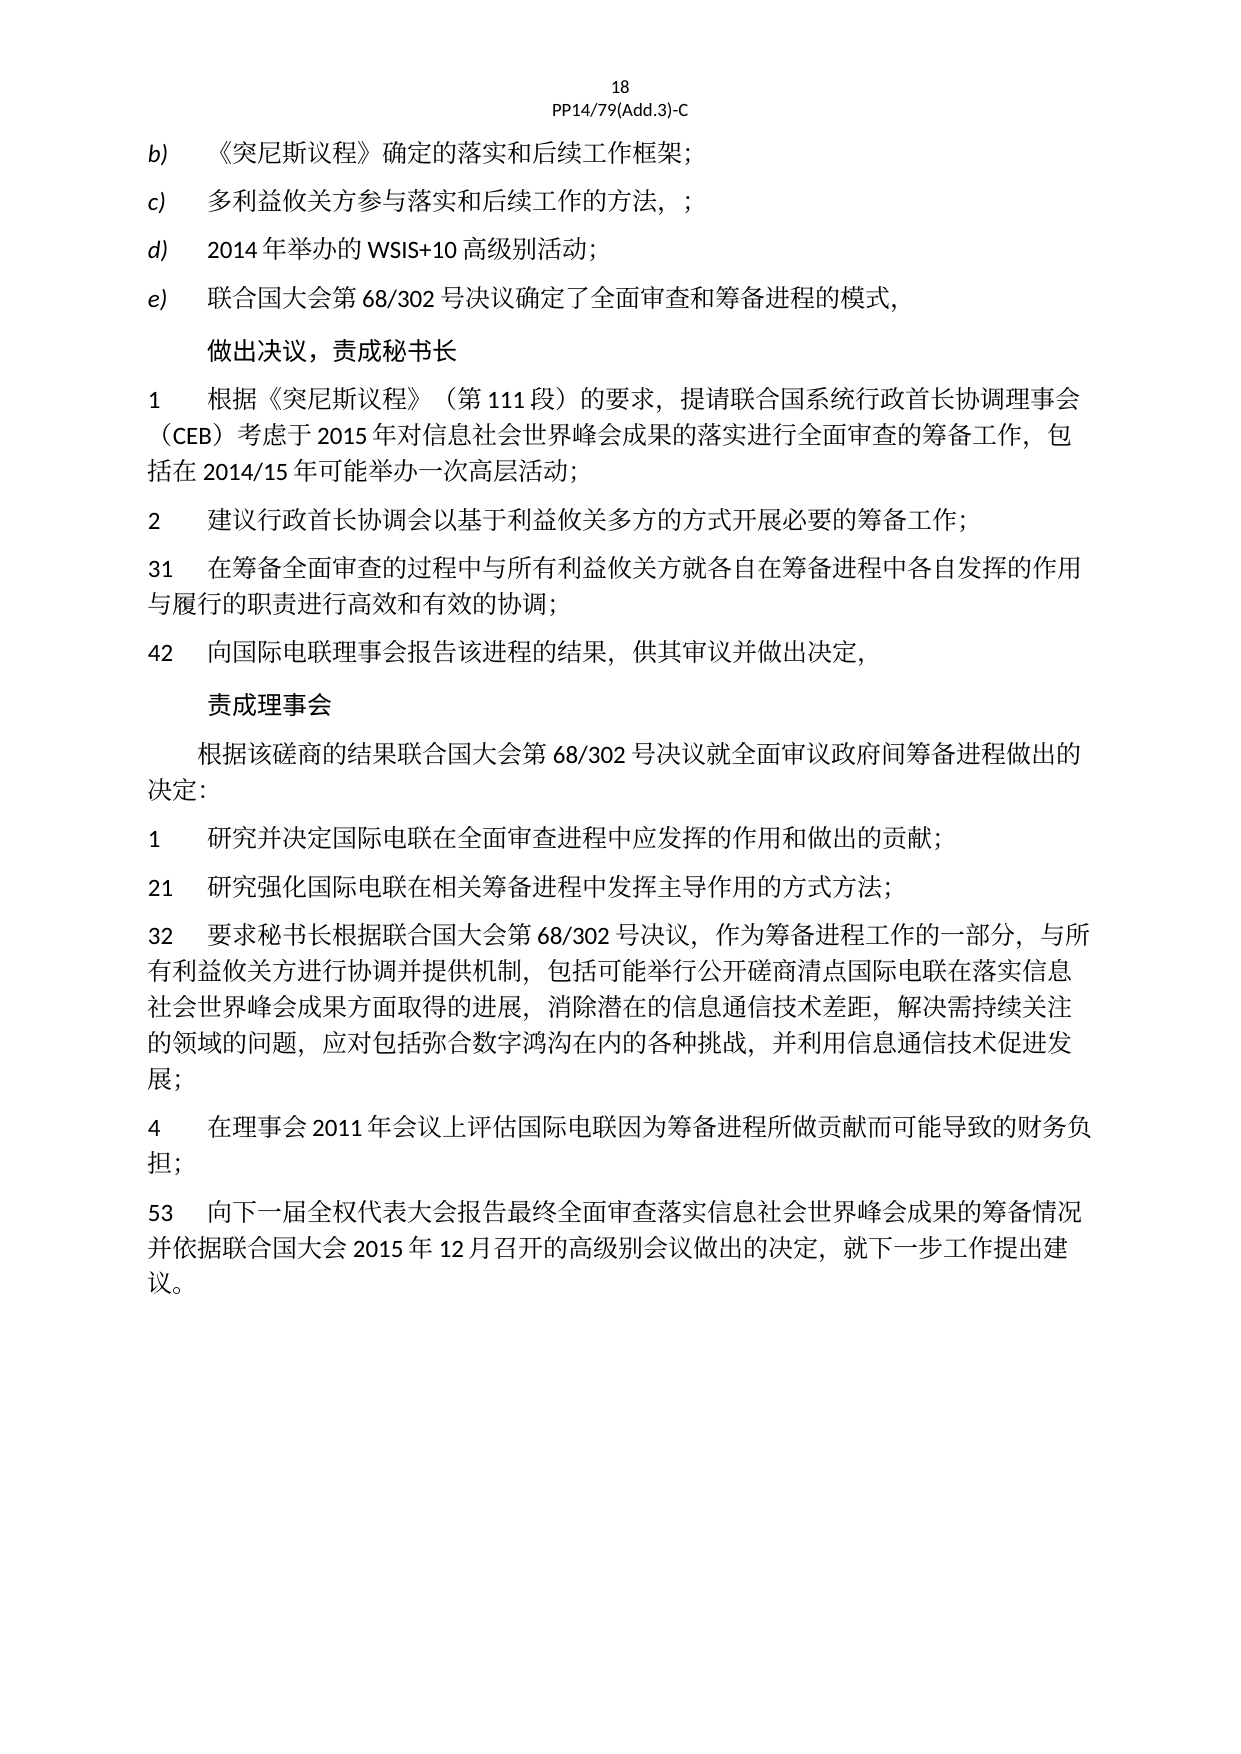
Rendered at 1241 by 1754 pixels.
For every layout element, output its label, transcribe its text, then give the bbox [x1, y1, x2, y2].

text 向国际电联理事会报告该进程的结果，供其审议并做出决定， [148, 633, 1092, 669]
text c) 多利益攸关方参与落实和后续工作的方法 [148, 182, 1092, 218]
text 根据： [148, 734, 1092, 806]
text 在筹备全面审查的过程中与所有利益攸关方进行高效和有效的协调； [148, 549, 1092, 621]
text 研究强化国际电联在相关筹备进程中发挥主导作用的方式方法； [148, 867, 1092, 903]
text 根据筹备进程； [148, 916, 1092, 1095]
text 做出决议，责成秘书长 [207, 331, 1092, 367]
text b) 《突尼斯议程》确定的落实和后续工作框架； [148, 133, 1092, 169]
text 向下一届全权代表大会报告落实信息社会世界峰会成果的情况并就下一步工作提出建议。 [148, 1192, 1092, 1300]
text 责成理事会 [207, 686, 1092, 722]
